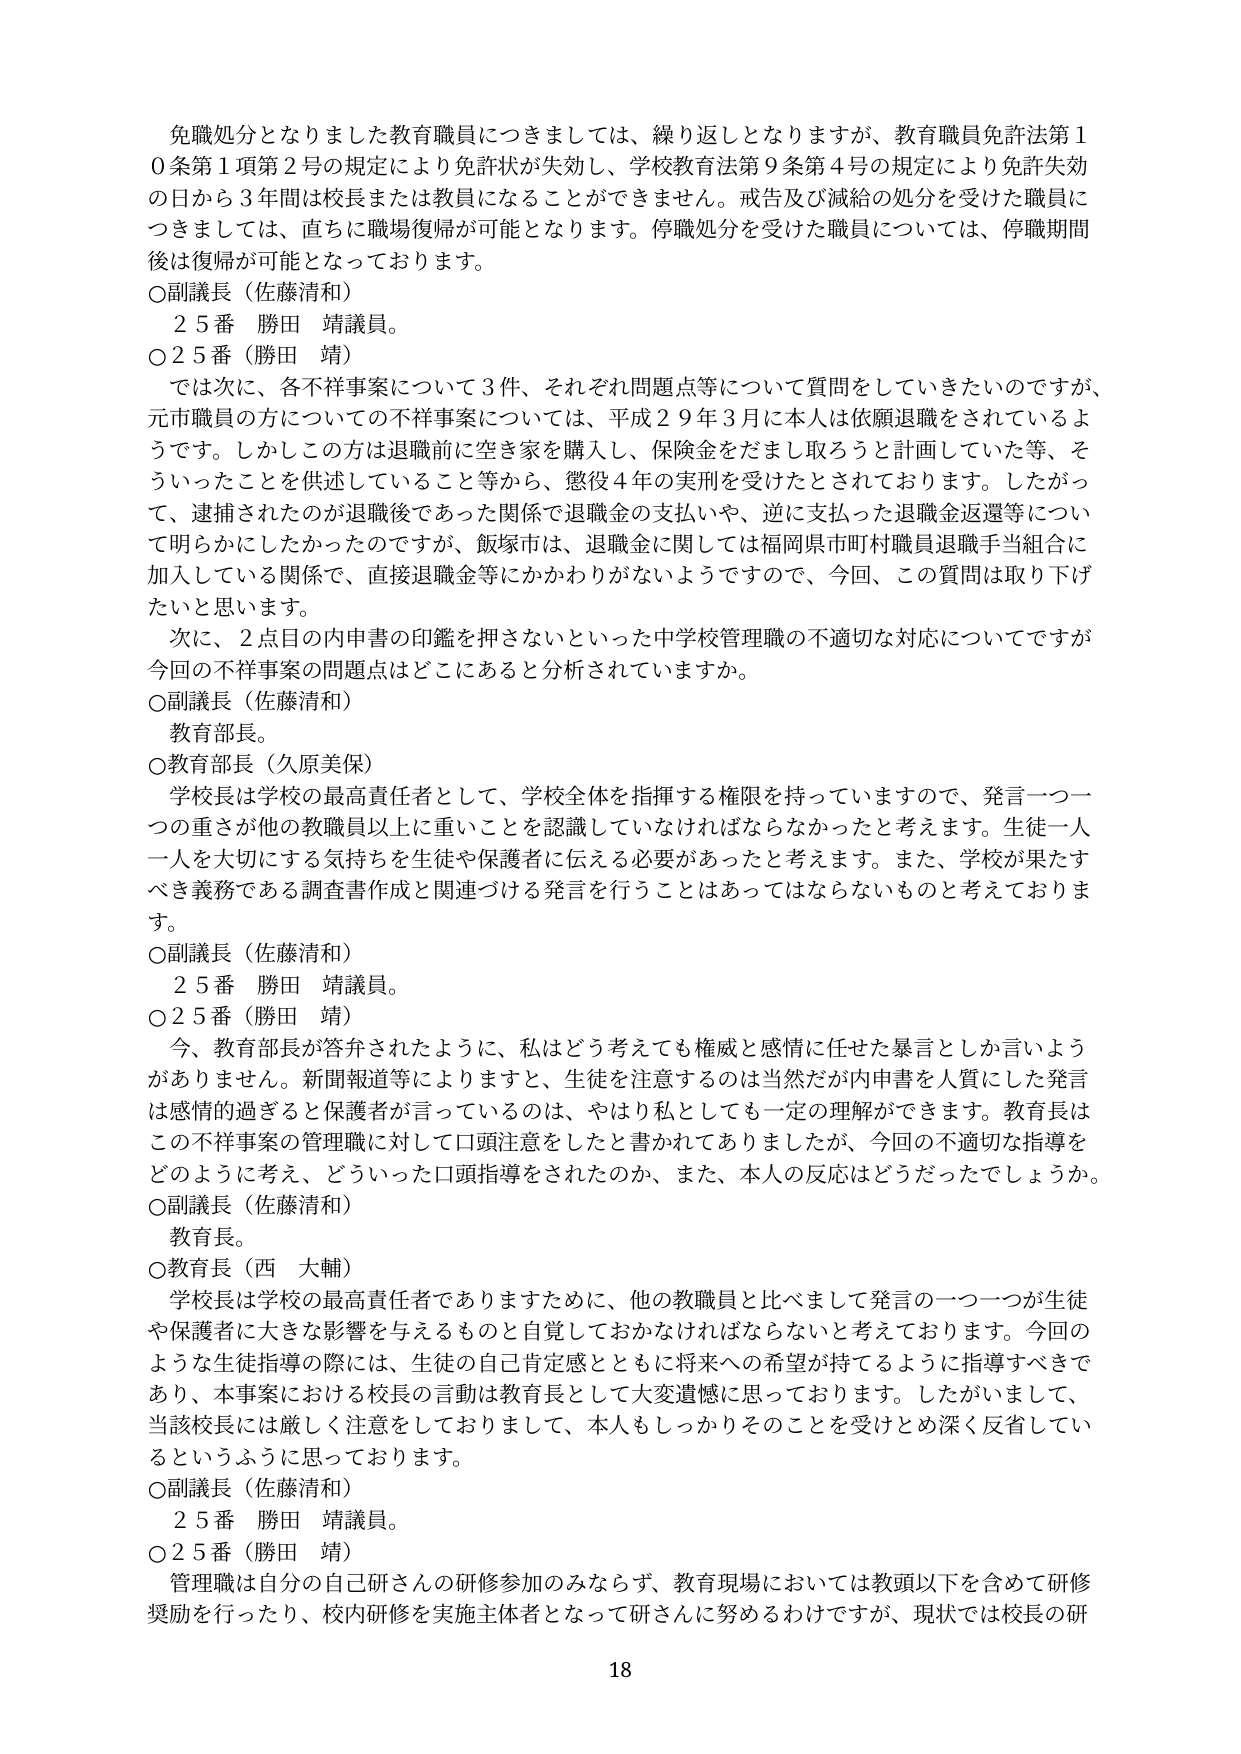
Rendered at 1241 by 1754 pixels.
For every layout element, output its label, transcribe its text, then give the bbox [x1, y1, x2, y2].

text ○２５番（勝田 靖） [148, 338, 1092, 370]
text ２５番 勝田 靖議員。 [148, 307, 1092, 338]
text 学校長は学校の最高責任者でありますために、他の教職員と比べまして発言の一つ一つが生徒や保護者に大きな影響を与えるものと自覚しておかなければならないと考えております。今回のような生徒指導の際には、生徒の自己肯定感とともに将来への希望が持てるように指導すべきであり、本事案における校長の言動は教育長として大変遺憾に思っております。したがいまして、当該校長には厳しく注意をしておりまして、本人もしっかりそのことを受けとめ深く反省しているというふうに思っております。 [148, 1283, 1092, 1472]
text ○副議長（佐藤清和） [148, 275, 1092, 307]
text 学校長は学校の最高責任者として、学校全体を指揮する権限を持っていますので、発言一つ一つの重さが他の教職員以上に重いことを認識していなければならなかったと考えます。生徒一人一人を大切にする気持ちを生徒や保護者に伝える必要があったと考えます。また、学校が果たすべき義務である調査書作成と関連づける発言を行うことはあってはならないものと考えております。 [148, 779, 1092, 936]
text ２５番 勝田 靖議員。 [148, 1503, 1092, 1535]
text 今、教育部長が答弁されたように、私はどう考えても権威と感情に任せた暴言としか言いようがありません。新聞報道等によりますと、生徒を注意するのは当然だが内申書を人質にした発言は感情的過ぎると保護者が言っているのは、やはり私としても一定の理解ができます。教育長はこの不祥事案の管理職に対して口頭注意をしたと書かれてありましたが、今回の不適切な指導をどのように考え、どういった口頭指導をされたのか、また、本人の反応はどうだったでしょうか。 [148, 1031, 1092, 1188]
text ○副議長（佐藤清和） [148, 1472, 1092, 1503]
text 免職処分となりました教育職員につきましては、繰り返しとなりますが、教育職員免許法第１０条第１項第２号の規定により免許状が失効し、学校教育法第９条第４号の規定により免許失効の日から３年間は校長または教員になることができません。戒告及び減給の処分を受けた職員につきましては、直ちに職場復帰が可能となります。停職処分を受けた職員については、停職期間後は復帰が可能となっております。 [148, 118, 1092, 275]
text 次に、２点目の内申書の印鑑を押さないといった中学校管理職の不適切な対応についてですが今回の不祥事案の問題点はどこにあると分析されていますか。 [148, 622, 1092, 684]
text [148, 1566, 1092, 1629]
text ○教育長（西 大輔） [148, 1251, 1092, 1283]
text 教育長。 [148, 1220, 1092, 1251]
text ○副議長（佐藤清和） [148, 936, 1092, 968]
text ○教育部長（久原美保） [148, 748, 1092, 779]
text ○副議長（佐藤清和） [148, 684, 1092, 716]
text ２５番 勝田 靖議員。 [148, 968, 1092, 999]
text 教育部長。 [148, 716, 1092, 748]
text ○２５番（勝田 靖） [148, 1535, 1092, 1566]
text ○副議長（佐藤清和） [148, 1188, 1092, 1220]
text では次に、各不祥事案について３件、それぞれ問題点等について質問をしていきたいのですが、元市職員の方についての不祥事案については、平成２９年３月に本人は依願退職をされているようです。しかしこの方は退職前に空き家を購入し、保険金をだまし取ろうと計画していた等、そういったことを供述していること等から、懲役４年の実刑を受けたとされております。したがって、逮捕されたのが退職後であった関係で退職金の支払いや、逆に支払った退職金返還等について明らかにしたかったのですが、飯塚市は、退職金に関しては福岡県市町村職員退職手当組合に加入している関係で、直接退職金等にかかわりがないようですので、今回、この質問は取り下げたいと思います。 [148, 370, 1092, 622]
text ○２５番（勝田 靖） [148, 999, 1092, 1031]
